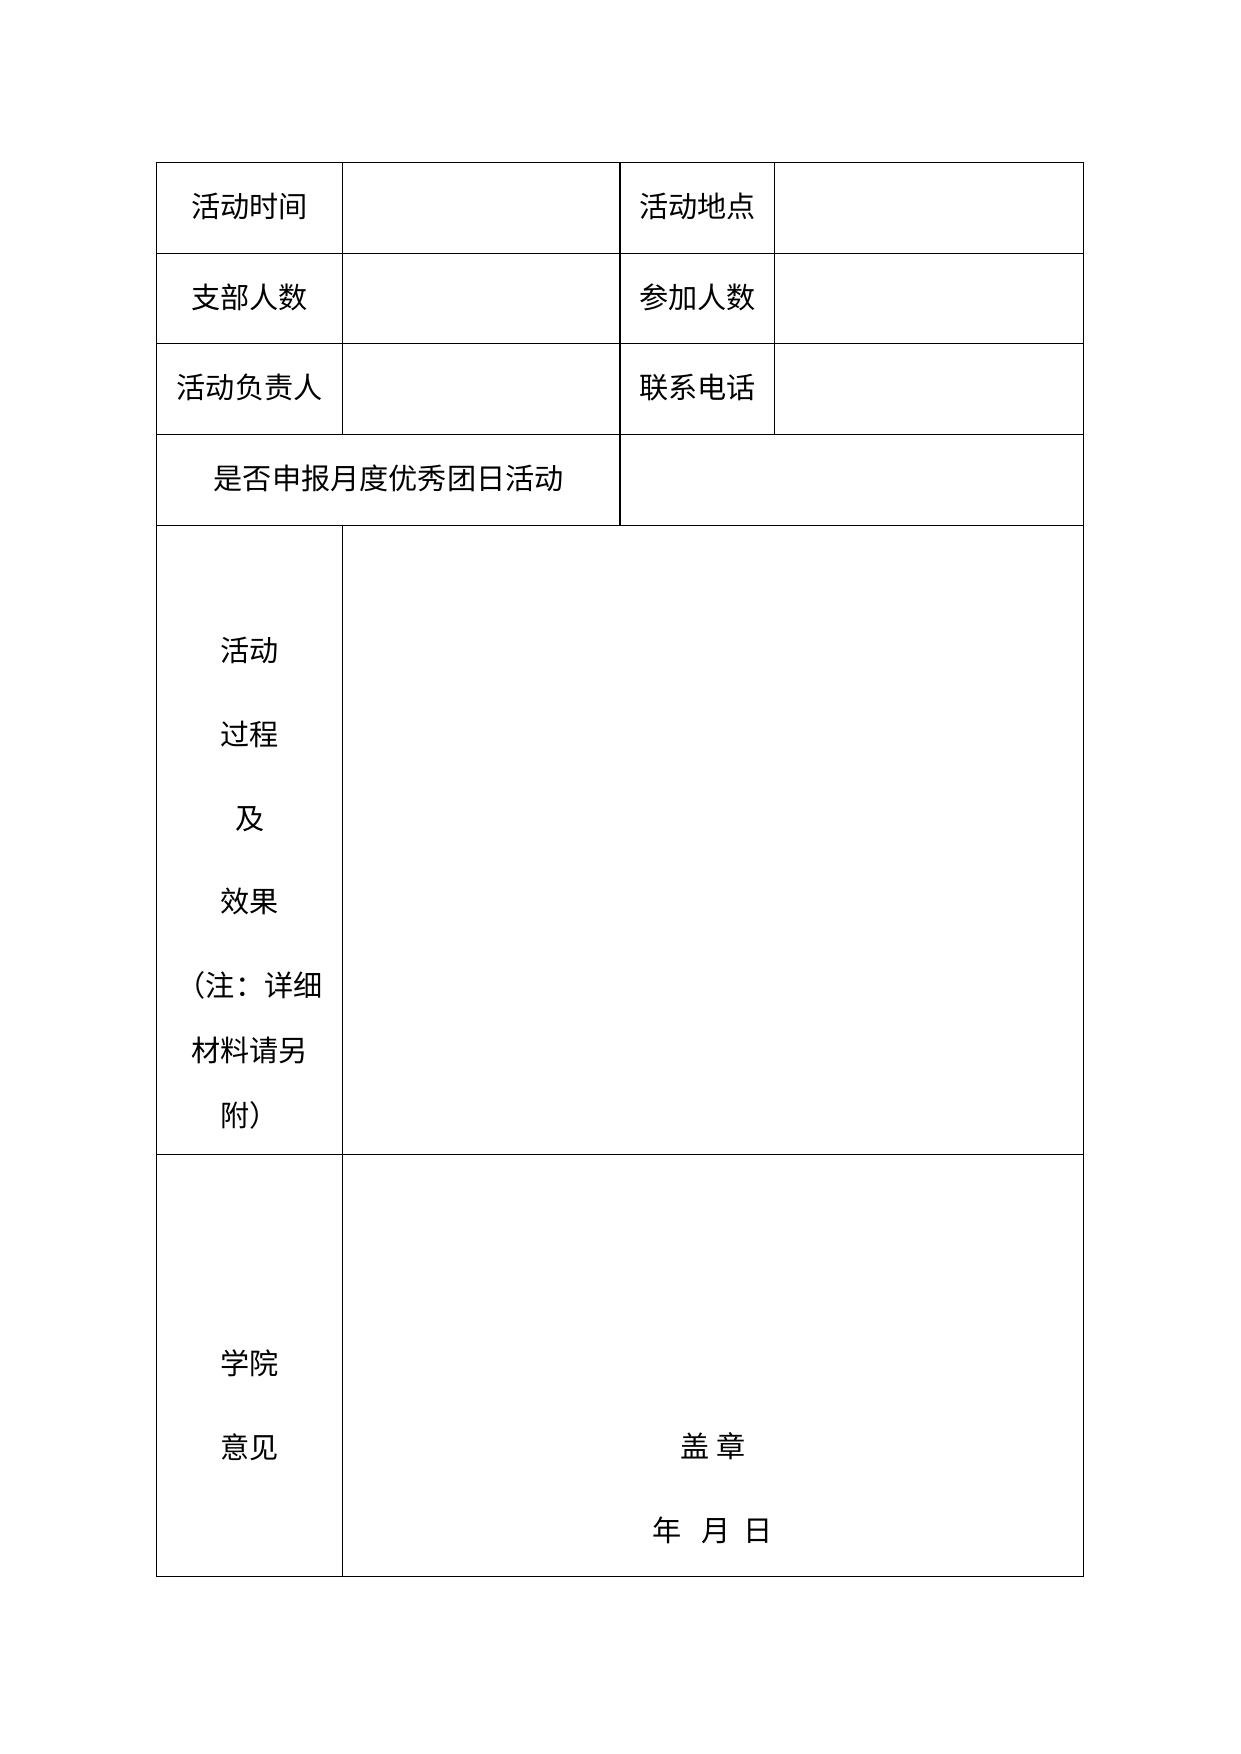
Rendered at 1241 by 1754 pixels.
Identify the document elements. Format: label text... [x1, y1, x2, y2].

table_cell [343, 163, 619, 253]
table_cell [343, 526, 1083, 1154]
table_cell [621, 435, 1083, 524]
table_cell 是否申报月度优秀团日活动 [157, 435, 619, 524]
table_cell [343, 254, 619, 343]
table_cell 学院 意见 [157, 1155, 342, 1576]
table_cell 活动 过程 及 效果 （注：详细材料请另附） [157, 526, 342, 1154]
table_cell 支部人数 [157, 254, 342, 343]
table_cell 联系电话 [621, 344, 774, 434]
table_cell 活动负责人 [157, 344, 342, 434]
table_cell 活动地点 [621, 163, 774, 253]
table_cell [775, 163, 1083, 253]
table_cell 活动时间 [157, 163, 342, 253]
table_cell 参加人数 [621, 254, 774, 343]
table_cell [775, 254, 1083, 343]
table_cell [343, 344, 619, 434]
table_cell [775, 344, 1083, 434]
table_cell 盖 章 年 月 日 [343, 1155, 1083, 1576]
